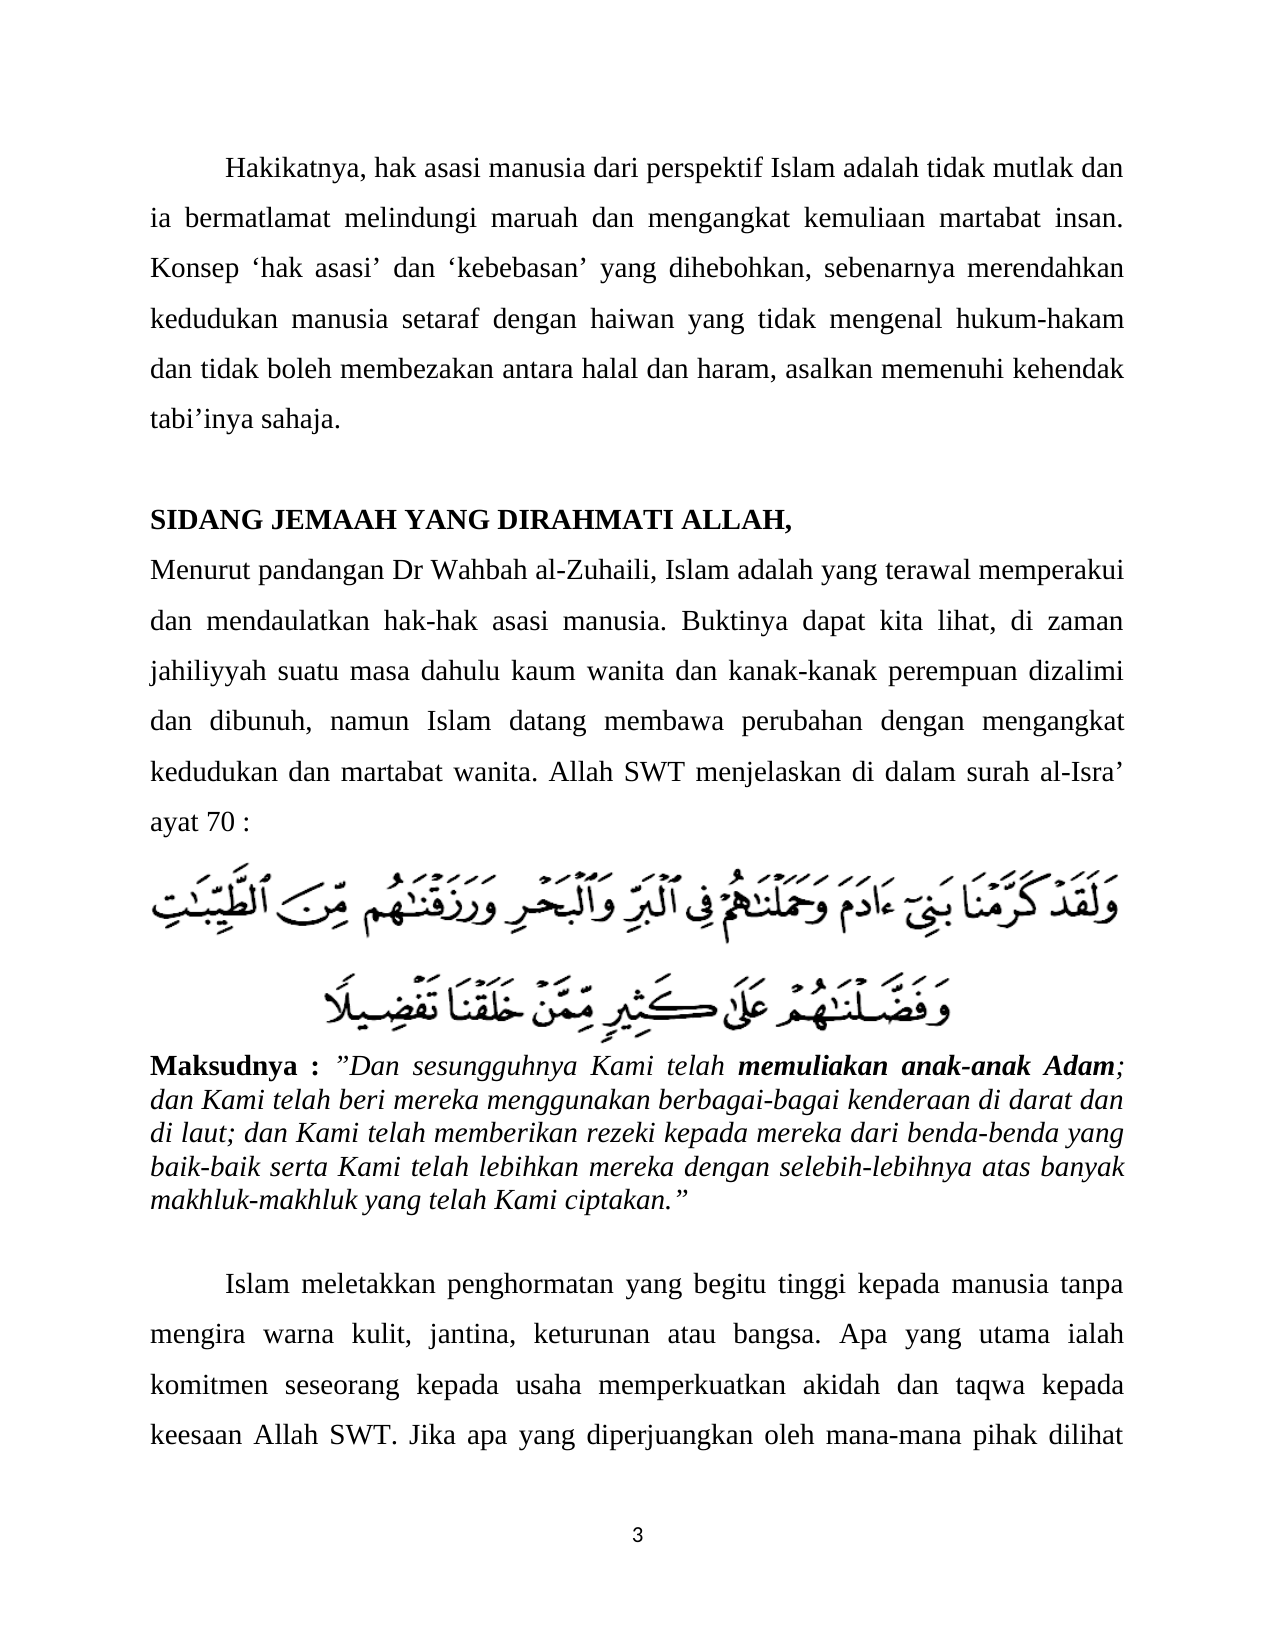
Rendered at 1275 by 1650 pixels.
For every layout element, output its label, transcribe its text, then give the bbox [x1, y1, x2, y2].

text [150, 1266, 1125, 1451]
text SIDANG JEMAAH YANG DIRAHMATI ALLAH, [150, 502, 1125, 536]
text Hakikatnya, hak asasi manusia dari perspektif Islam adalah tidak mutlak dan ia bermatlamat melindungi maruah dan mengangkat kemuliaan martabat insan. Konsep ‘hak asasi’ dan ‘kebebasan’ yang dihebohkan, sebenarnya merendahkan kedudukan manusia setaraf dengan haiwan yang tidak mengenal hukum-hakam dan tidak boleh membezakan antara halal dan haram, asalkan memenuhi kehendak tabi’inya sahaja. [150, 150, 1125, 435]
text Maksudnya : ”Dan sesungguhnya Kami telah memuliakan anak-anak Adam; dan Kami telah beri mereka menggunakan berbagai-bagai kenderaan di darat dan di laut; dan Kami telah memberikan rezeki kepada mereka dari benda-benda yang baik-baik serta Kami telah lebihkan mereka dengan selebih-lebihnya atas banyak makhluk-makhluk yang telah Kami ciptakan.” [150, 1049, 1125, 1216]
text Menurut pandangan Dr Wahbah al-Zuhaili, Islam adalah yang terawal memperakui dan mendaulatkan hak-hak asasi manusia. Buktinya dapat kita lihat, di zaman jahiliyyah suatu masa dahulu kaum wanita dan kanak-kanak perempuan dizalimi dan dibunuh, namun Islam datang membawa perubahan dengan mengangkat kedudukan dan martabat wanita. Allah SWT menjelaskan di dalam surah al-Isra’ ayat 70 : [150, 552, 1125, 838]
picture [150, 854, 1125, 1049]
